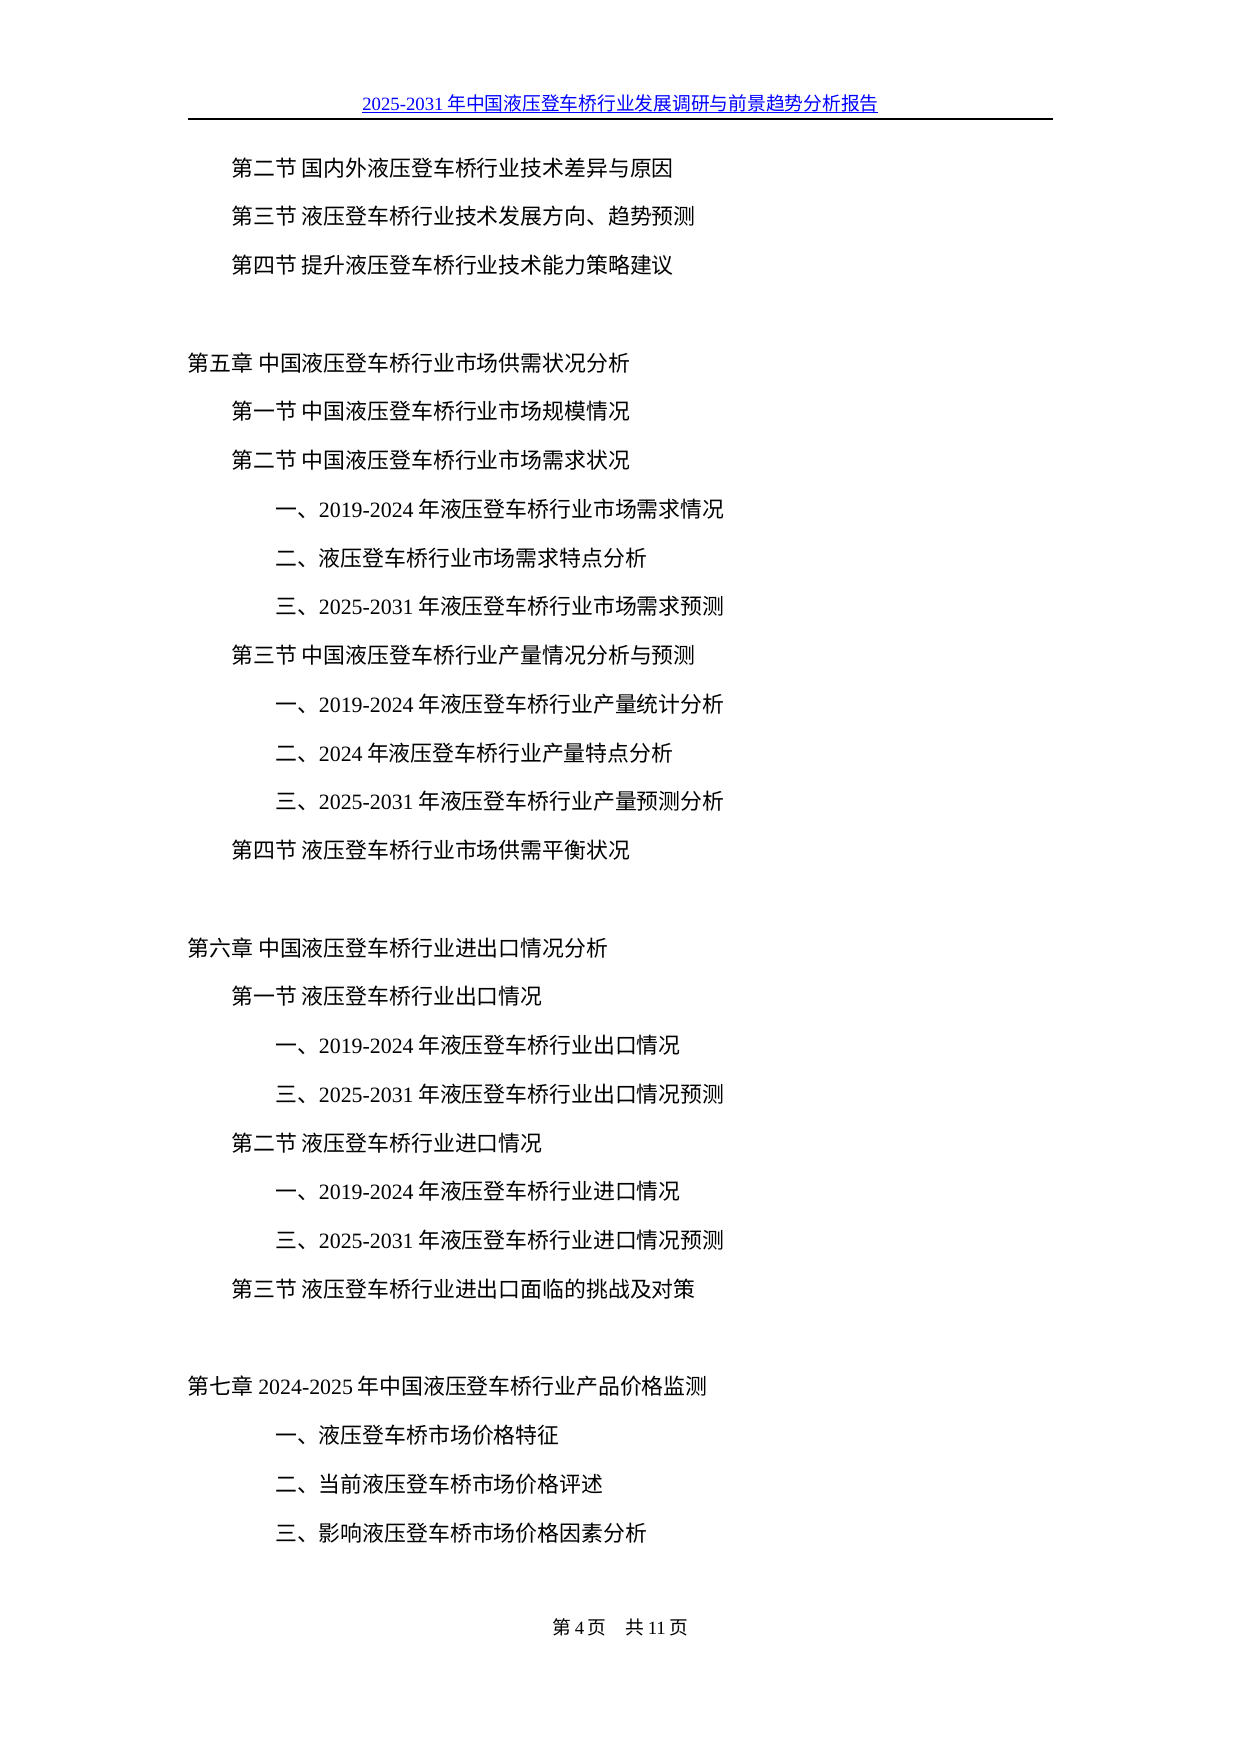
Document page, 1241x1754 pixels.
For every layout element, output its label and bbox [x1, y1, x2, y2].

text [187, 150, 1053, 1548]
